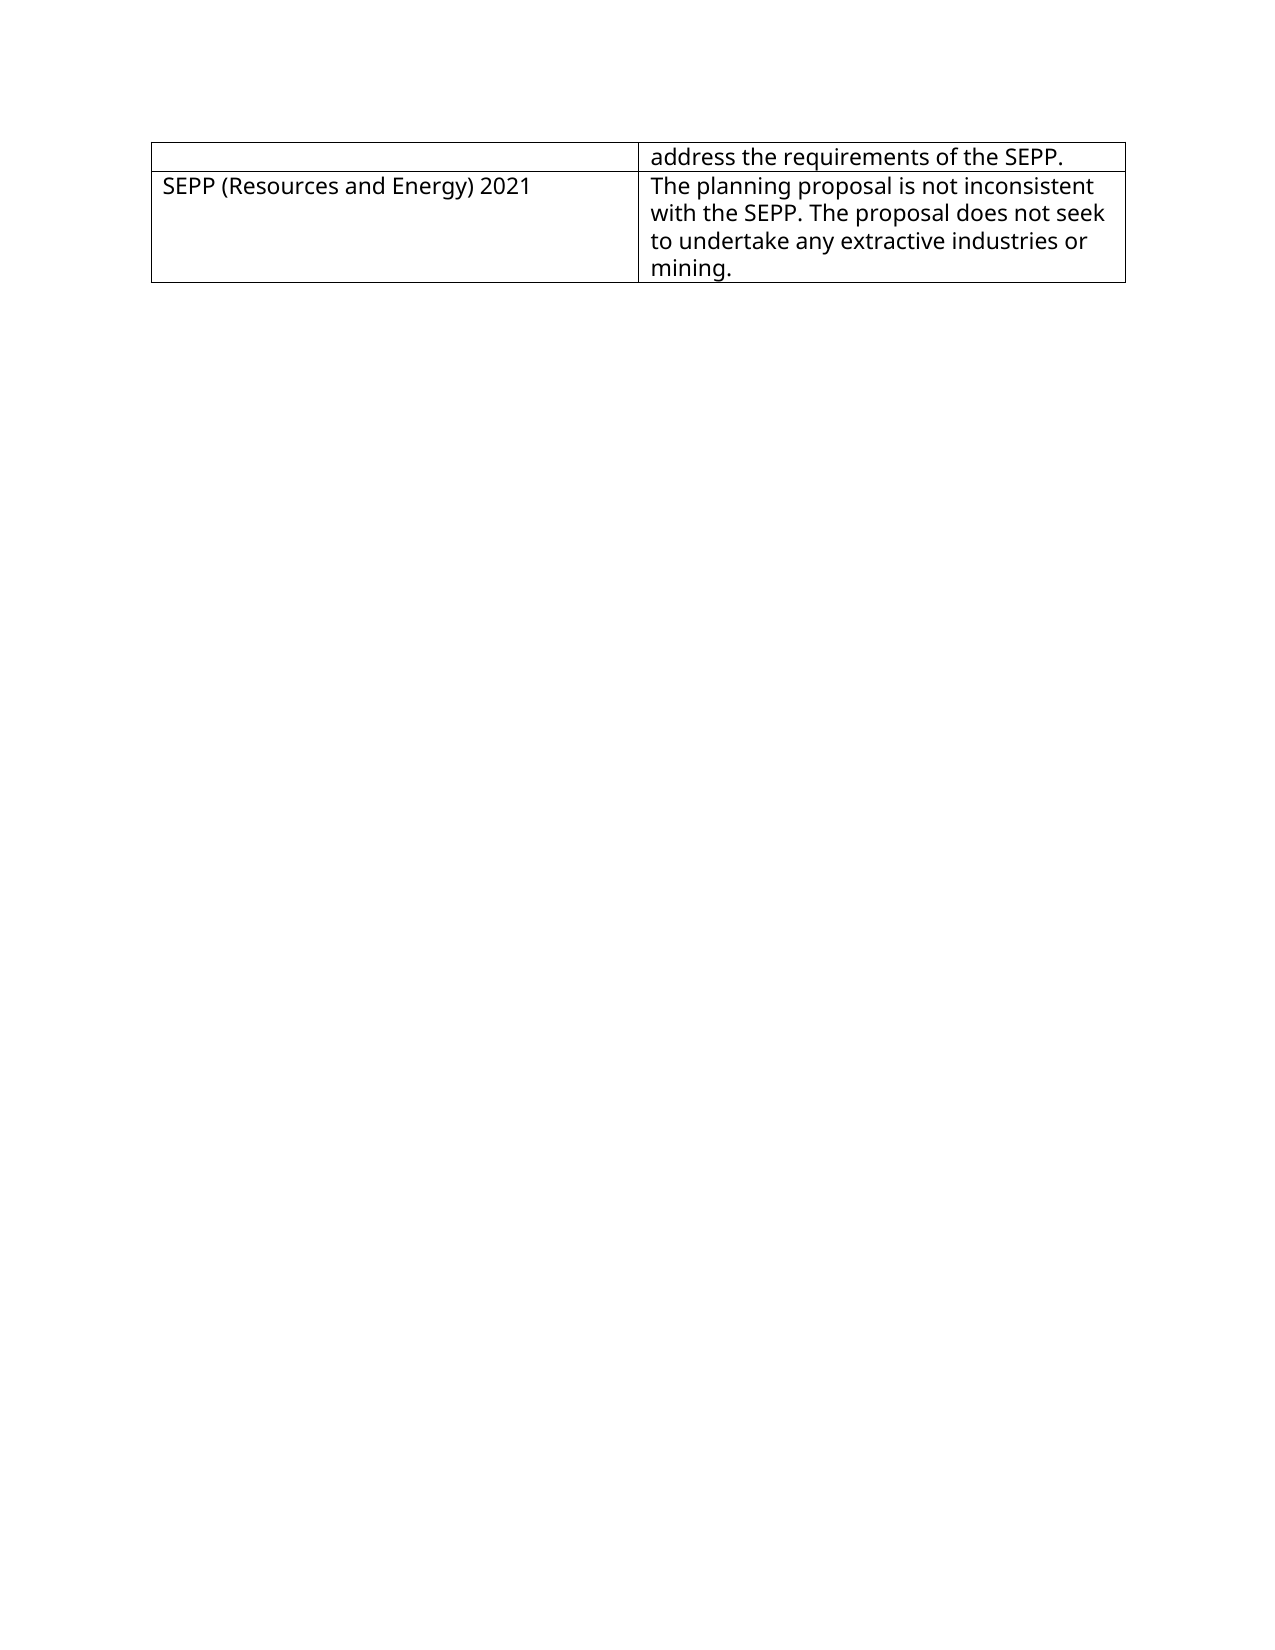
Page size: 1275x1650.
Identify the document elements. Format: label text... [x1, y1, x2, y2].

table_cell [152, 143, 638, 171]
table_cell SEPP (Resources and Energy) 2021 [152, 172, 638, 282]
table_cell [639, 143, 1125, 171]
table_cell The planning proposal is not inconsistent with the SEPP. The proposal does not seek to undertake any extractive industries or mining. [639, 172, 1125, 282]
